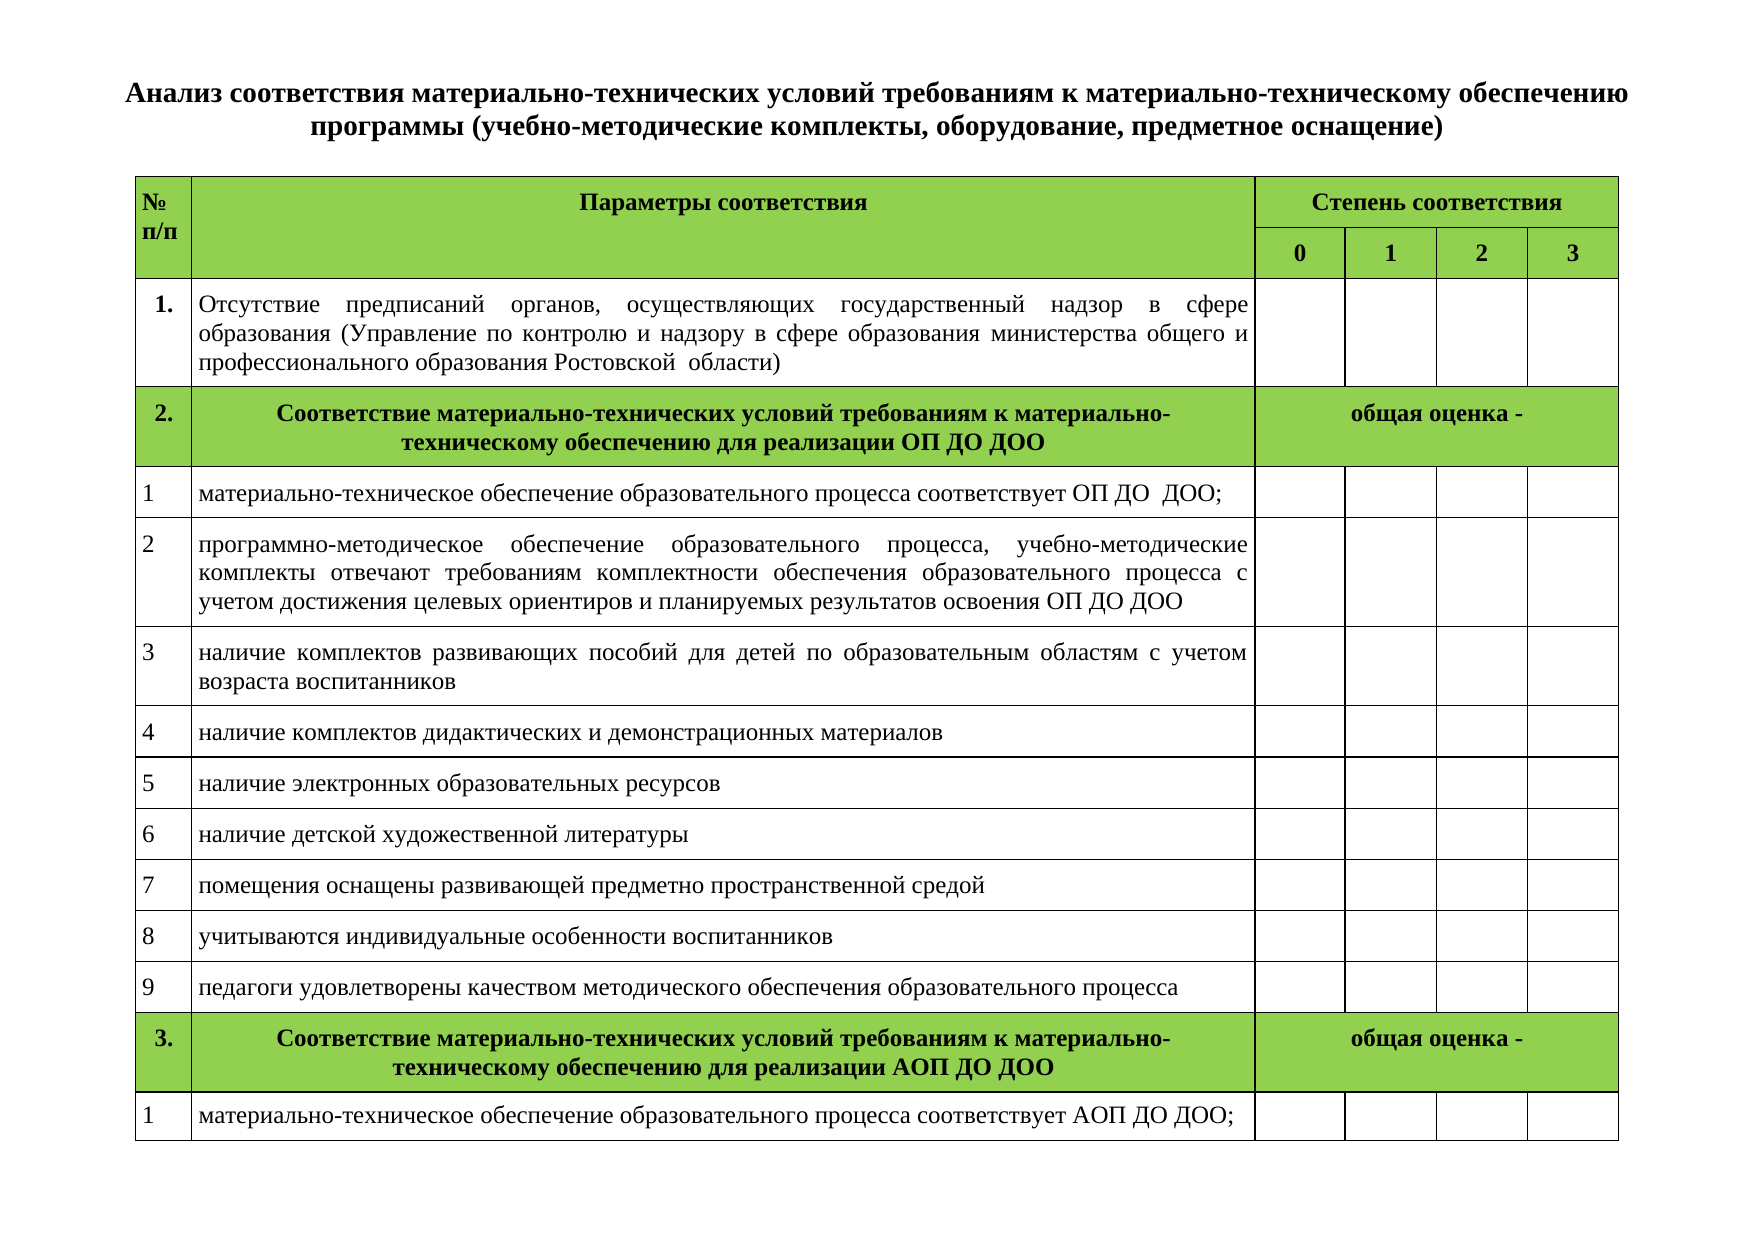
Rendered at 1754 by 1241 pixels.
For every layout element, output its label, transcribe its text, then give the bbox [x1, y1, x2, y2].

table_cell 1 [136, 1093, 191, 1139]
table_cell Отсутствие предписаний органов, осуществляющих государственный надзор в сфере образования (Управление по контролю и надзору в сфере образования министерства общего и профессионального образования Ростовской области) [192, 279, 1254, 386]
table_cell 8 [136, 911, 191, 961]
table_cell 6 [136, 809, 191, 858]
table_cell [1437, 518, 1527, 626]
table_cell [1437, 1093, 1527, 1139]
table_cell [1346, 758, 1436, 807]
table_cell 2. [136, 387, 191, 466]
table_cell [1346, 467, 1436, 517]
table_cell Соответствие материально-технических условий требованиям к материально-техническому обеспечению для реализации ОП ДО ДОО [192, 387, 1254, 466]
table_cell [1256, 860, 1344, 909]
table_cell [1528, 627, 1618, 705]
table_header Степень соответствия [1256, 177, 1618, 227]
table_cell [1256, 467, 1344, 517]
table_cell материально-техническое обеспечение образовательного процесса соответствует ОП ДО ДОО; [192, 467, 1254, 517]
table_cell 1. [136, 279, 191, 386]
table_cell [1437, 627, 1527, 705]
table_cell [1256, 279, 1344, 386]
table_cell [1528, 758, 1618, 807]
table_cell 7 [136, 860, 191, 909]
table_cell [1346, 518, 1436, 626]
table_cell 1 [136, 467, 191, 517]
table_cell [1437, 279, 1527, 386]
table_cell [1437, 911, 1527, 961]
table_cell [1256, 1093, 1344, 1139]
table_cell [1256, 518, 1344, 626]
table_cell [1528, 279, 1618, 386]
table_cell [1528, 962, 1618, 1012]
table_cell [1528, 911, 1618, 961]
table_cell [1528, 467, 1618, 517]
table_cell [1437, 860, 1527, 909]
table_cell [1346, 1093, 1436, 1139]
table_cell наличие детской художественной литературы [192, 809, 1254, 858]
table_cell 5 [136, 758, 191, 807]
table_header Параметры соответствия [192, 177, 1254, 278]
table_cell [1437, 758, 1527, 807]
table_cell [1256, 706, 1344, 756]
text Анализ соответствия материально-технических условий требованиям к материально-техническому обеспечению программы (учебно-методические комплекты, оборудование, предметное оснащение) [75, 75, 1679, 142]
table_cell [1256, 627, 1344, 705]
table_cell общая оценка - [1256, 1013, 1618, 1091]
table_cell [1256, 809, 1344, 858]
table_cell [1346, 809, 1436, 858]
table_cell [1256, 962, 1344, 1012]
table_cell наличие электронных образовательных ресурсов [192, 758, 1254, 807]
table_cell материально-техническое обеспечение образовательного процесса соответствует АОП ДО ДОО; [192, 1093, 1254, 1139]
table_cell 2 [1437, 228, 1527, 278]
table_cell [1346, 860, 1436, 909]
table_cell [1437, 962, 1527, 1012]
table_cell [1346, 627, 1436, 705]
table_cell 9 [136, 962, 191, 1012]
table_cell Соответствие материально-технических условий требованиям к материально-техническому обеспечению для реализации АОП ДО ДОО [192, 1013, 1254, 1091]
table_cell [1346, 706, 1436, 756]
table_cell [1437, 706, 1527, 756]
table_cell [1528, 706, 1618, 756]
table_cell [1256, 758, 1344, 807]
table_cell [1528, 1093, 1618, 1139]
table_cell [1346, 911, 1436, 961]
table_cell 4 [136, 706, 191, 756]
table_cell помещения оснащены развивающей предметно пространственной средой [192, 860, 1254, 909]
table_cell наличие комплектов дидактических и демонстрационных материалов [192, 706, 1254, 756]
table_cell учитываются индивидуальные особенности воспитанников [192, 911, 1254, 961]
table_cell [1346, 962, 1436, 1012]
table_cell 3 [136, 627, 191, 705]
table_cell [1346, 279, 1436, 386]
table_cell педагоги удовлетворены качеством методического обеспечения образовательного процесса [192, 962, 1254, 1012]
table_cell наличие комплектов развивающих пособий для детей по образовательным областям с учетом возраста воспитанников [192, 627, 1254, 705]
table_cell [1528, 518, 1618, 626]
table_cell 1 [1346, 228, 1436, 278]
table_cell [1437, 467, 1527, 517]
table_cell [1256, 911, 1344, 961]
table_cell 3. [136, 1013, 191, 1091]
table_cell программно-методическое обеспечение образовательного процесса, учебно-методические комплекты отвечают требованиям комплектности обеспечения образовательного процесса с учетом достижения целевых ориентиров и планируемых результатов освоения ОП ДО ДОО [192, 518, 1254, 626]
table_cell общая оценка - [1256, 387, 1618, 466]
table_cell [1528, 860, 1618, 909]
table_cell 3 [1528, 228, 1618, 278]
table_cell [1437, 809, 1527, 858]
table_cell 0 [1256, 228, 1344, 278]
table_cell [1528, 809, 1618, 858]
table_cell 2 [136, 518, 191, 626]
table_header № п/п [136, 177, 191, 278]
